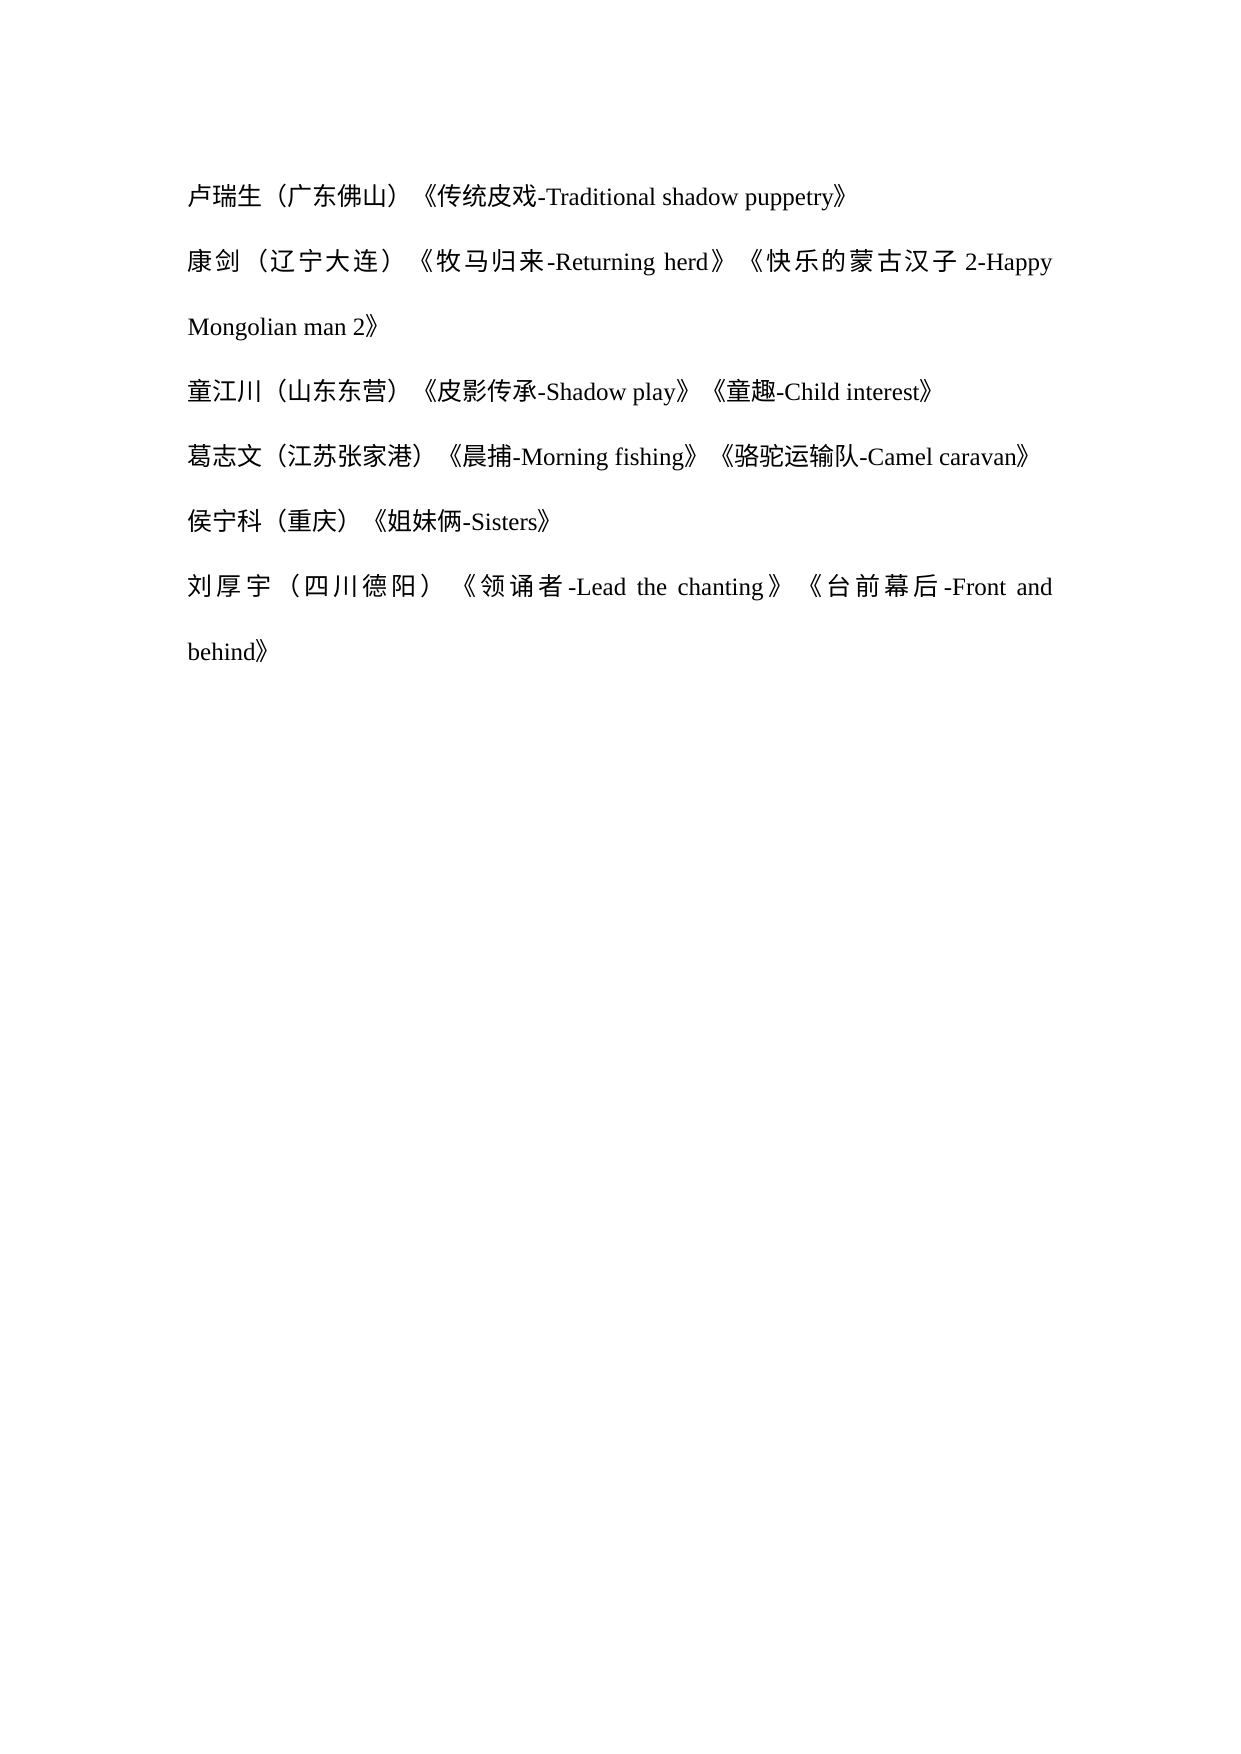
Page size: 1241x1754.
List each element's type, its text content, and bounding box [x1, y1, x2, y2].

text 刘厚宇（四川德阳）《领诵者-Lead the chanting》《台前幕后-Front and behind》 [187, 552, 1053, 682]
text 侯宁科（重庆）《姐妹俩-Sisters》 [187, 487, 1053, 552]
text 葛志文（江苏张家港）《晨捕-Morning fishing》《骆驼运输队-Camel caravan》 [187, 422, 1053, 487]
text 康剑（辽宁大连）《牧马归来-Returning herd》《快乐的蒙古汉子2-Happy Mongolian man 2》 [187, 227, 1053, 357]
text 卢瑞生（广东佛山）《传统皮戏-Traditional shadow puppetry》 [187, 162, 1053, 227]
text 童江川（山东东营）《皮影传承-Shadow play》《童趣-Child interest》 [187, 357, 1053, 422]
